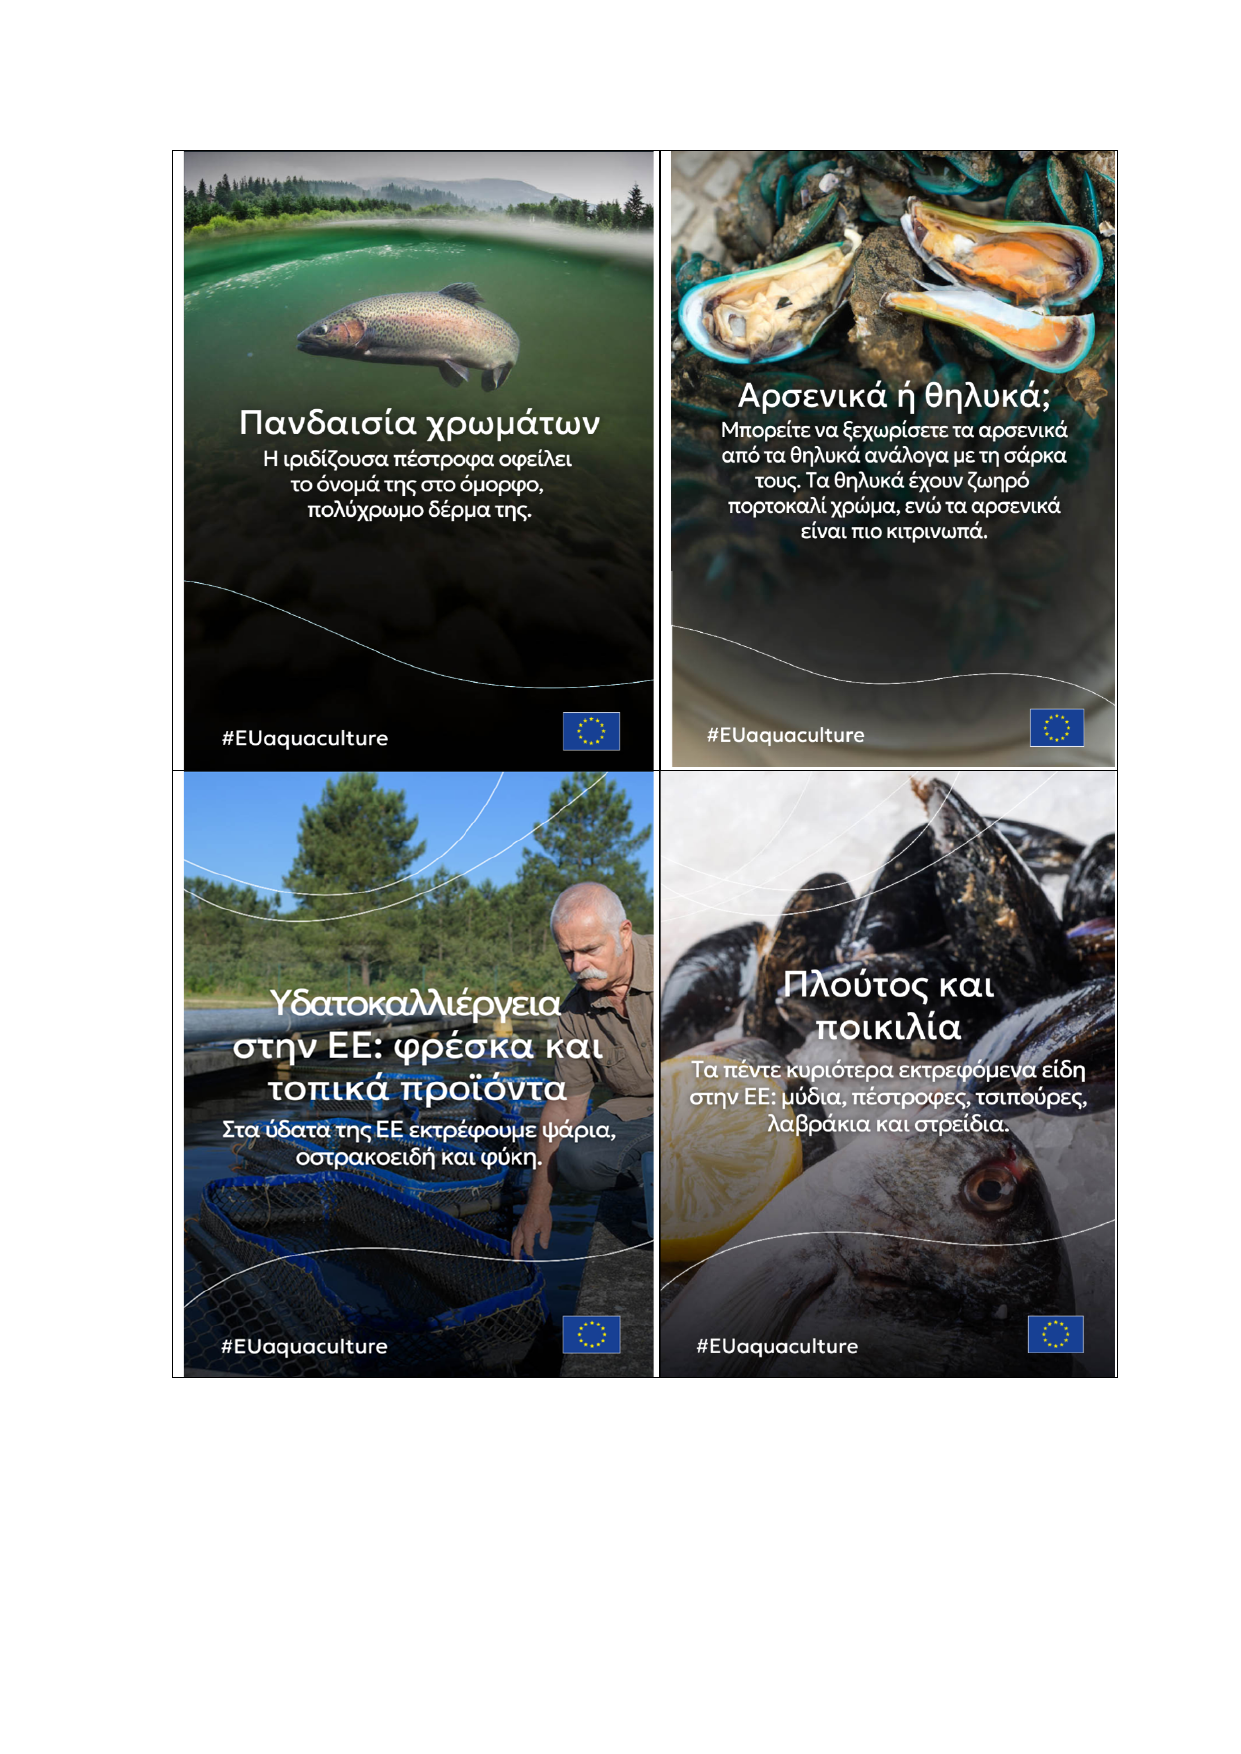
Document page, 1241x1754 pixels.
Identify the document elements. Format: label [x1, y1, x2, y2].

picture [660, 771, 1115, 1377]
picture [671, 151, 1115, 767]
table_cell [661, 151, 1117, 770]
table_cell [654, 151, 659, 770]
picture [183, 151, 654, 1377]
table_cell [654, 771, 659, 1377]
table_cell [173, 151, 183, 770]
table_cell [173, 771, 183, 1377]
